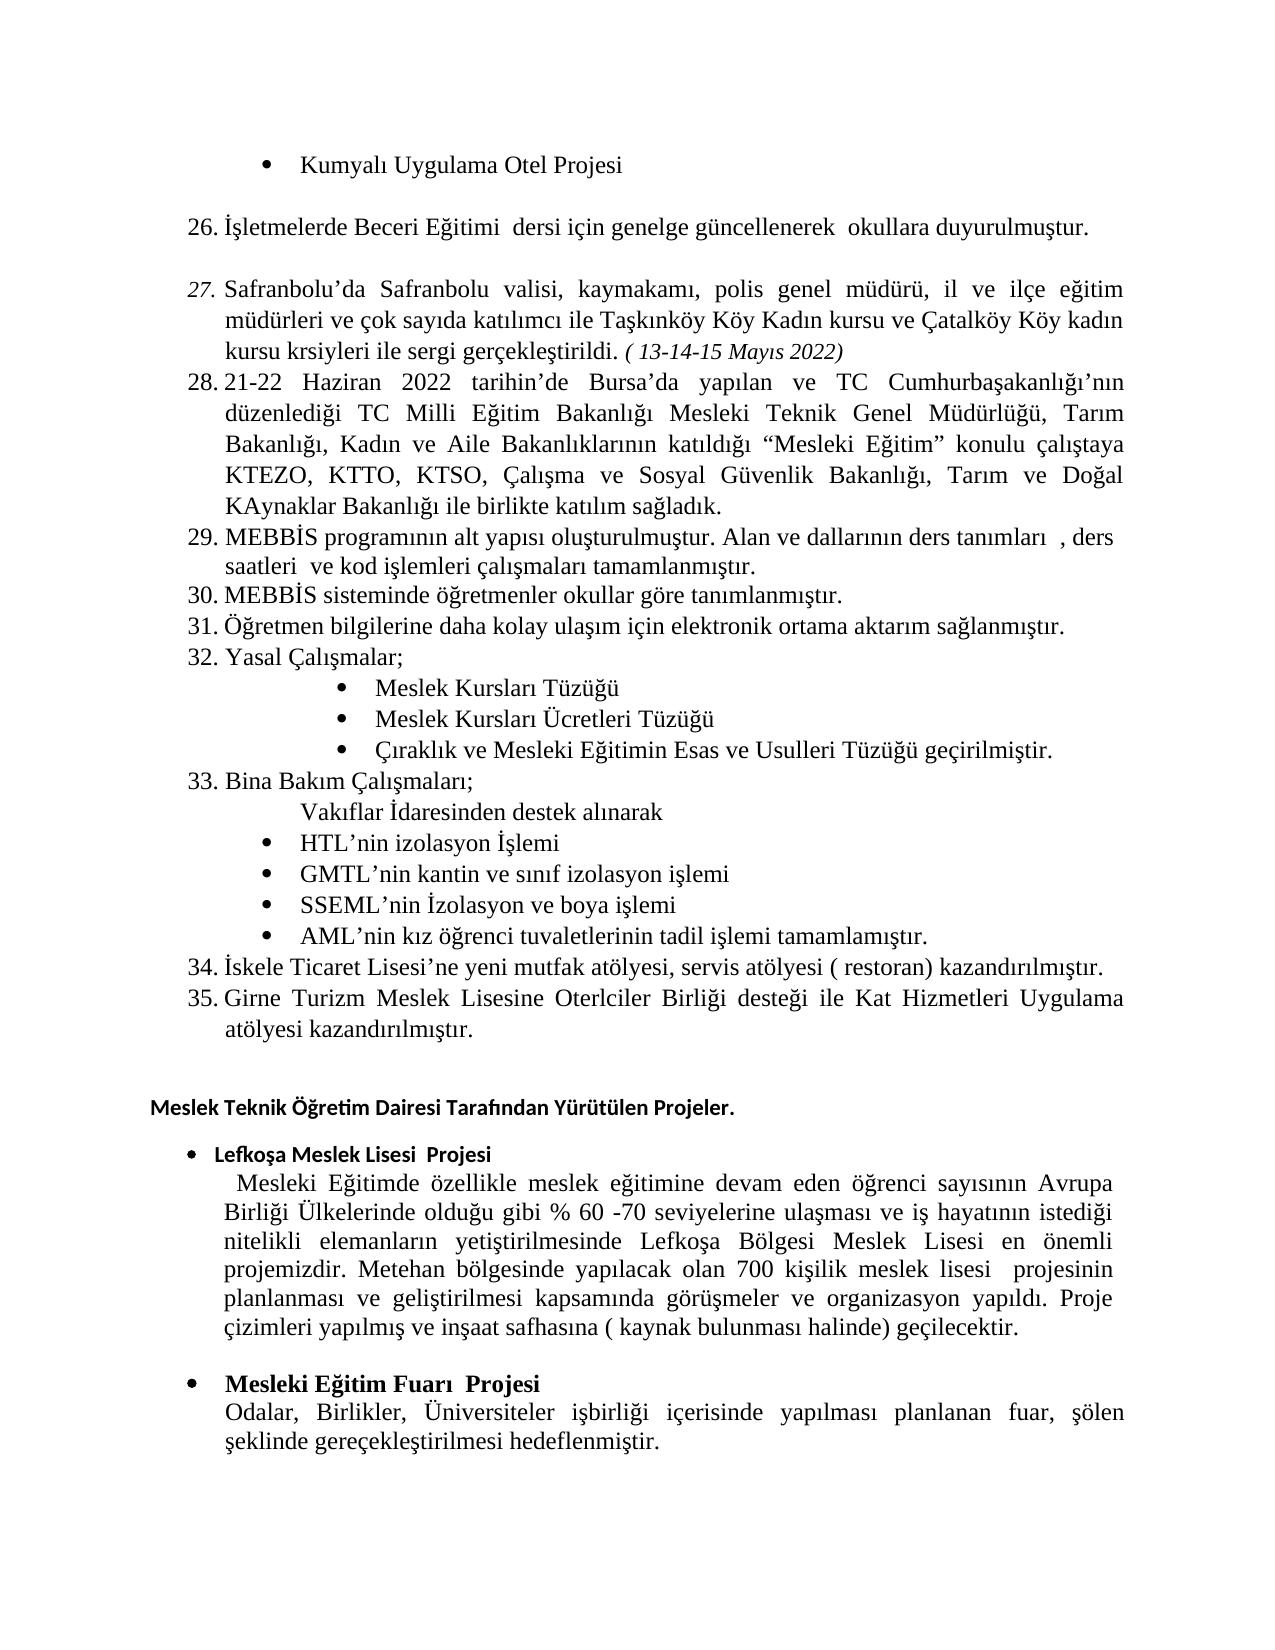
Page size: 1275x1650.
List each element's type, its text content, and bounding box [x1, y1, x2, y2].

list Çıraklık ve Mesleki Eğitimin Esas ve Usulleri Tüzüğü geçirilmiştir. [337, 735, 1125, 764]
list Vakıflar İdaresinden destek alınarak [300, 797, 1125, 826]
list Kumyalı Uygulama Otel Projesi [262, 150, 1125, 179]
list Safranbolu’da Safranbolu valisi, kaymakamı, polis genel müdürü, il ve ilçe eğitim müdürleri ve çok sayıda katılımcı ile Taşkınköy Köy Kadın kursu ve Çatalköy Köy kadın kursu krsiyleri ile sergi gerçekleştirildi. ( 13-14-15 Mayıs 2022) [187, 274, 1125, 365]
list Meslek Kursları Ücretleri Tüzüğü [337, 704, 1125, 733]
list Öğretmen bilgilerine daha kolay ulaşım için elektronik ortama aktarım sağlanmıştır. [187, 611, 1125, 640]
list 21-22 Haziran 2022 tarihin’de Bursa’da yapılan ve TC Cumhurbaşakanlığı’nın düzenlediği TC Milli Eğitim Bakanlığı Mesleki Teknik Genel Müdürlüğü, Tarım Bakanlığı, Kadın ve Aile Bakanlıklarının katıldığı “Mesleki Eğitim” konulu çalıştaya KTEZO, KTTO, KTSO, Çalışma ve Sosyal Güvenlik Bakanlığı, Tarım ve Doğal KAynaklar Bakanlığı ile birlikte katılım sağladık. [187, 367, 1125, 520]
table_header Mesleki Eğitimde özellikle meslek eğitimine devam eden öğrenci sayısının Avrupa Birliği Ülkelerinde olduğu gibi % 60 -70 seviyelerine ulaşması ve iş hayatının istediği nitelikli elemanların yetiştirilmesinde Lefkoşa Bölgesi Meslek Lisesi en önemli projemizdir. Metehan bölgesinde yapılacak olan 700 kişilik meslek lisesi projesinin planlanması ve geliştirilmesi kapsamında görüşmeler ve organizasyon yapıldı. Proje çizimleri yapılmış ve inşaat safhasına ( kaynak bulunması halinde) geçilecektir. [225, 1168, 1125, 1369]
list Bina Bakım Çalışmaları; [187, 766, 1125, 795]
list AML’nin kız öğrenci tuvaletlerinin tadil işlemi tamamlamıştır. [262, 921, 1125, 950]
list SSEML’nin İzolasyon ve boya işlemi [262, 890, 1125, 919]
list MEBBİS programının alt yapısı oluşturulmuştur. Alan ve dallarının ders tanımları , ders saatleri ve kod işlemleri çalışmaları tamamlanmıştır. [187, 522, 1125, 580]
list HTL’nin izolasyon İşlemi [262, 828, 1125, 857]
list MEBBİS sisteminde öğretmenler okullar göre tanımlanmıştır. [187, 580, 1125, 609]
list Yasal Çalışmalar; [187, 642, 1125, 671]
list Lefkoşa Meslek Lisesi Projesi [187, 1140, 1125, 1168]
list İşletmelerde Beceri Eğitimi dersi için genelge güncellenerek okullara duyurulmuştur. [187, 212, 1125, 241]
list Girne Turizm Meslek Lisesine Oterlciler Birliği desteği ile Kat Hizmetleri Uygulama atölyesi kazandırılmıştır. [187, 983, 1125, 1043]
list Mesleki Eğitim Fuarı Projesi [187, 1369, 1125, 1397]
list GMTL’nin kantin ve sınıf izolasyon işlemi [262, 859, 1125, 888]
text Meslek Teknik Öğretim Dairesi Tarafından Yürütülen Projeler. [150, 1093, 1125, 1121]
list İskele Ticaret Lisesi’ne yeni mutfak atölyesi, servis atölyesi ( restoran) kazandırılmıştır. [187, 952, 1125, 981]
list Meslek Kursları Tüzüğü [337, 673, 1125, 702]
list Odalar, Birlikler, Üniversiteler işbirliği içerisinde yapılması planlanan fuar, şölen şeklinde gereçekleştirilmesi hedeflenmiştir. [225, 1397, 1125, 1455]
